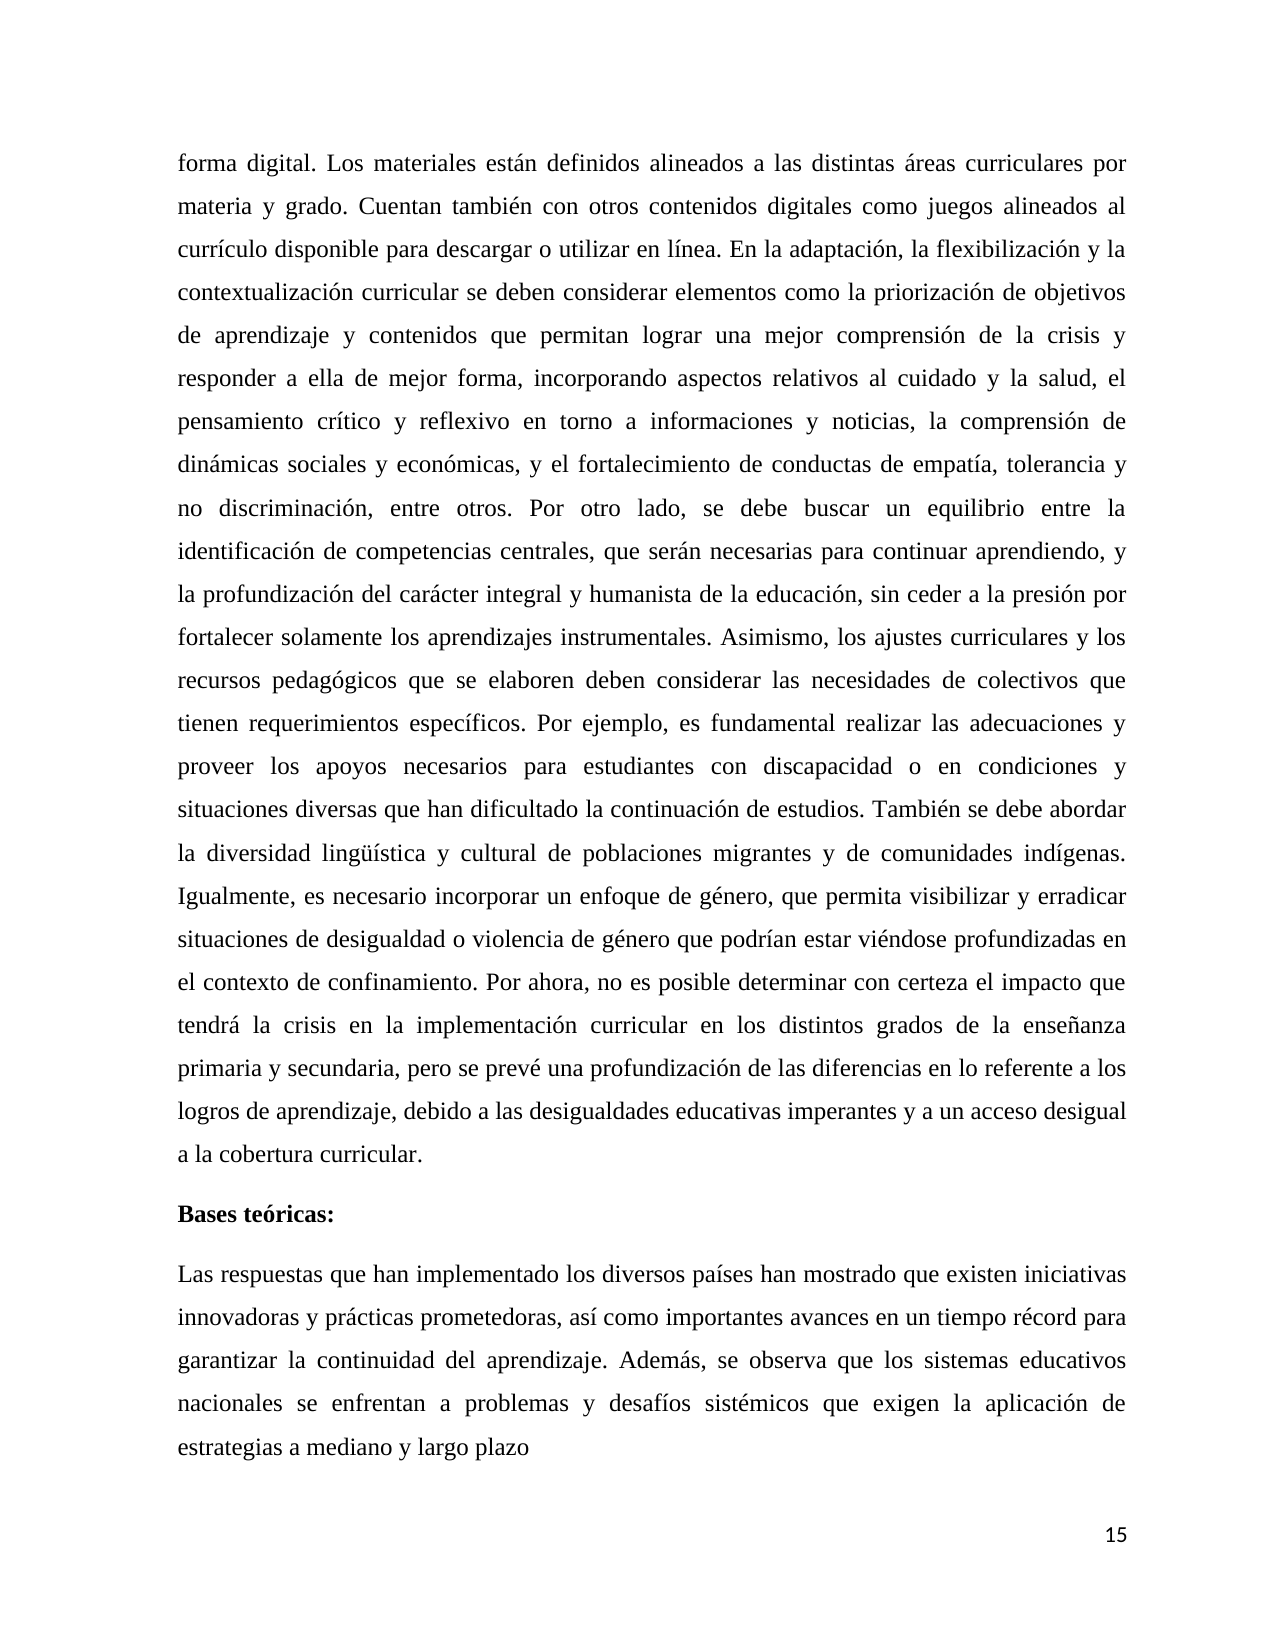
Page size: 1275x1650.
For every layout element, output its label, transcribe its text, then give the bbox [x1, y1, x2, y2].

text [177, 148, 1127, 1168]
text Bases teóricas: [177, 1199, 1127, 1228]
text Las respuestas que han implementado los diversos países han mostrado que existen iniciativas innovadoras y prácticas prometedoras, así como importantes avances en un tiempo récord para garantizar la continuidad del aprendizaje. Además, se observa que los sistemas educativos nacionales se enfrentan a problemas y desafíos sistémicos que exigen la aplicación de estrategias a mediano y largo plazo [177, 1259, 1127, 1460]
